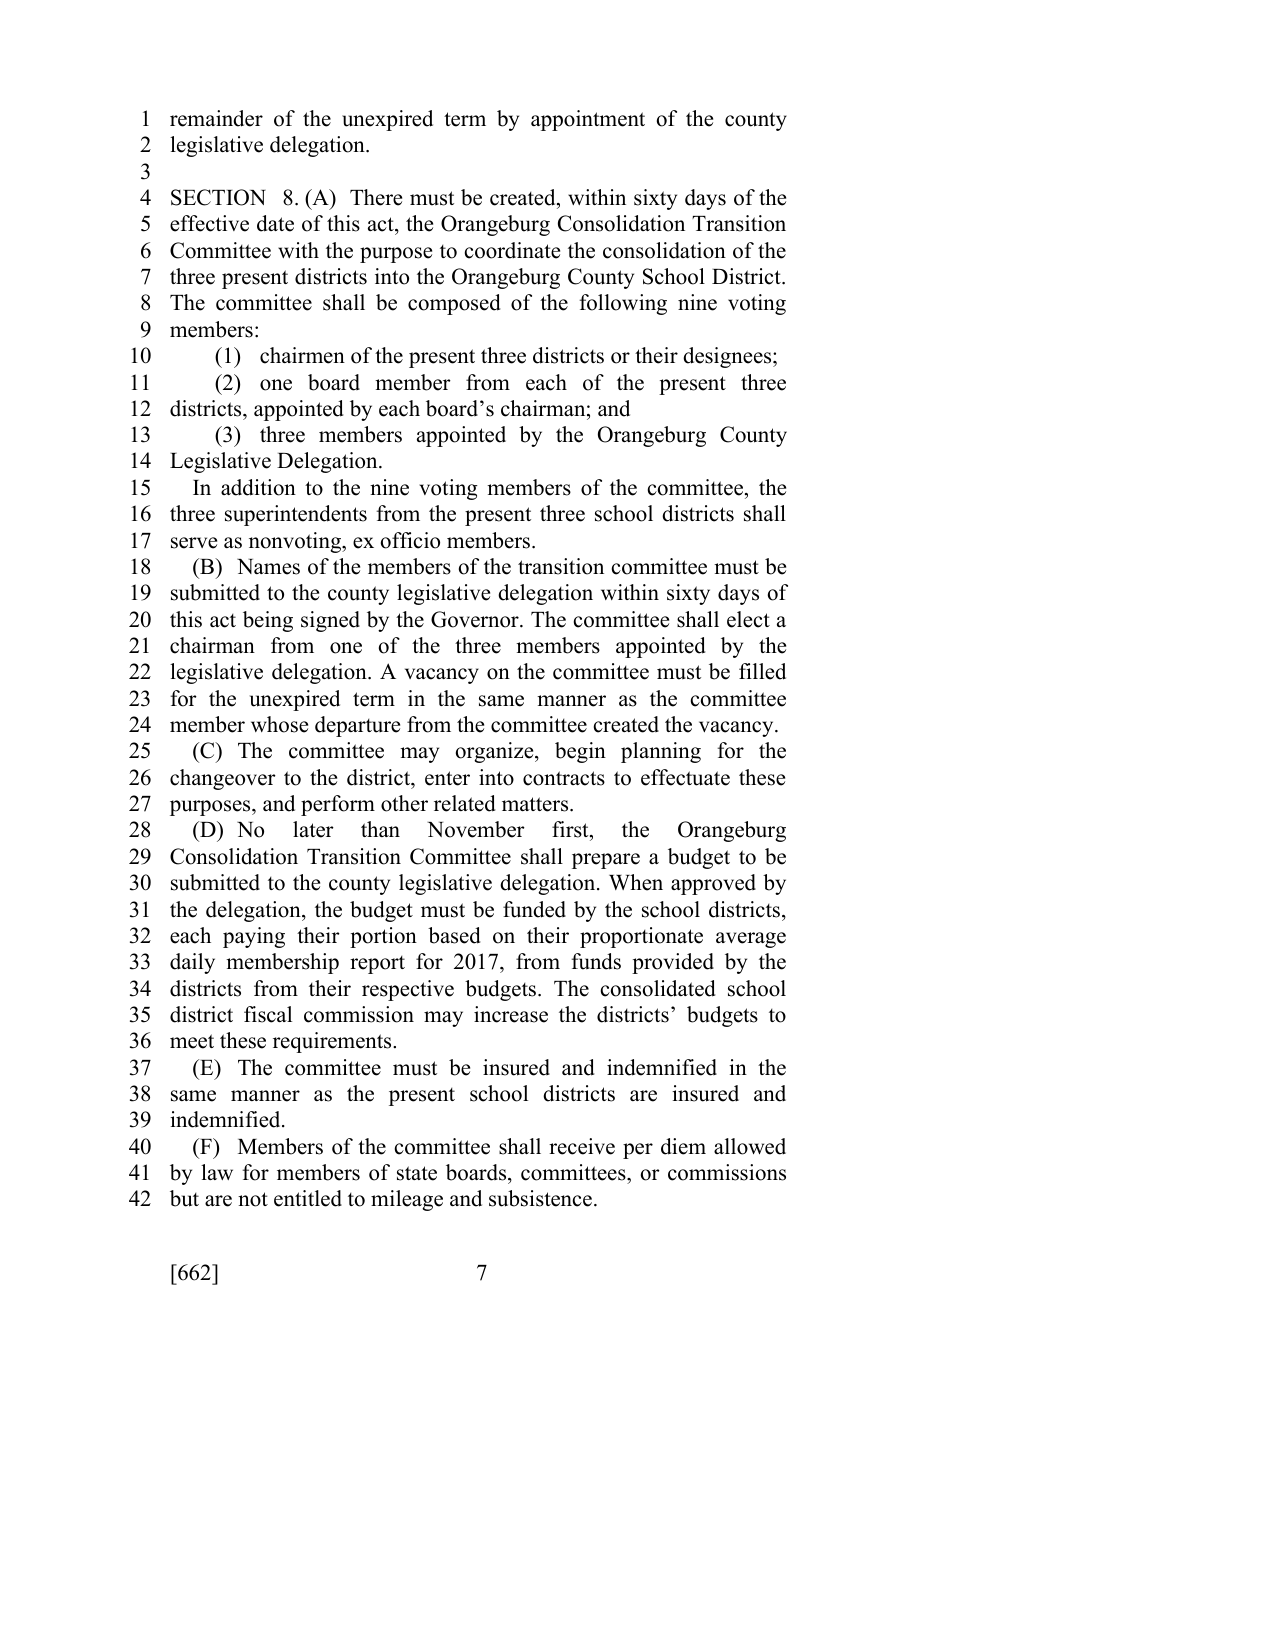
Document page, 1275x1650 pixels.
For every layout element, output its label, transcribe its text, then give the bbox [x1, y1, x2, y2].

text (1) chairmen of the present three districts or their designees; [169, 342, 787, 368]
text (2) one board member from each of the present three districts, appointed by each board’s chairman; and [169, 368, 787, 421]
text (3) three members appointed by the Orangeburg County Legislative Delegation. [169, 421, 787, 474]
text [169, 105, 787, 158]
text (F) Members of the committee shall receive per diem allowed by law for members of state boards, committees, or commissions but are not entitled to mileage and subsistence. [169, 1133, 787, 1212]
text (D) No later than November first, the Orangeburg Consolidation Transition Committee shall prepare a budget to be submitted to the county legislative delegation. When approved by the delegation, the budget must be funded by the school districts, each paying their portion based on their proportionate average daily membership report for 2017, from funds provided by the districts from their respective budgets. The consolidated school district fiscal commission may increase the districts’ budgets to meet these requirements. [169, 817, 787, 1054]
text (B) Names of the members of the transition committee must be submitted to the county legislative delegation within sixty days of this act being signed by the Governor. The committee shall elect a chairman from one of the three members appointed by the legislative delegation. A vacancy on the committee must be filled for the unexpired term in the same manner as the committee member whose departure from the committee created the vacancy. [169, 553, 787, 737]
text (C) The committee may organize, begin planning for the changeover to the district, enter into contracts to effectuate these purposes, and perform other related matters. [169, 737, 787, 817]
text In addition to the nine voting members of the committee, the three superintendents from the present three school districts shall serve as nonvoting, ex officio members. [169, 474, 787, 553]
text (E) The committee must be insured and indemnified in the same manner as the present school districts are insured and indemnified. [169, 1054, 787, 1133]
text SECTION 8. (A) There must be created, within sixty days of the effective date of this act, the Orangeburg Consolidation Transition Committee with the purpose to coordinate the consolidation of the three present districts into the Orangeburg County School District. The committee shall be composed of the following nine voting members: [169, 184, 787, 342]
